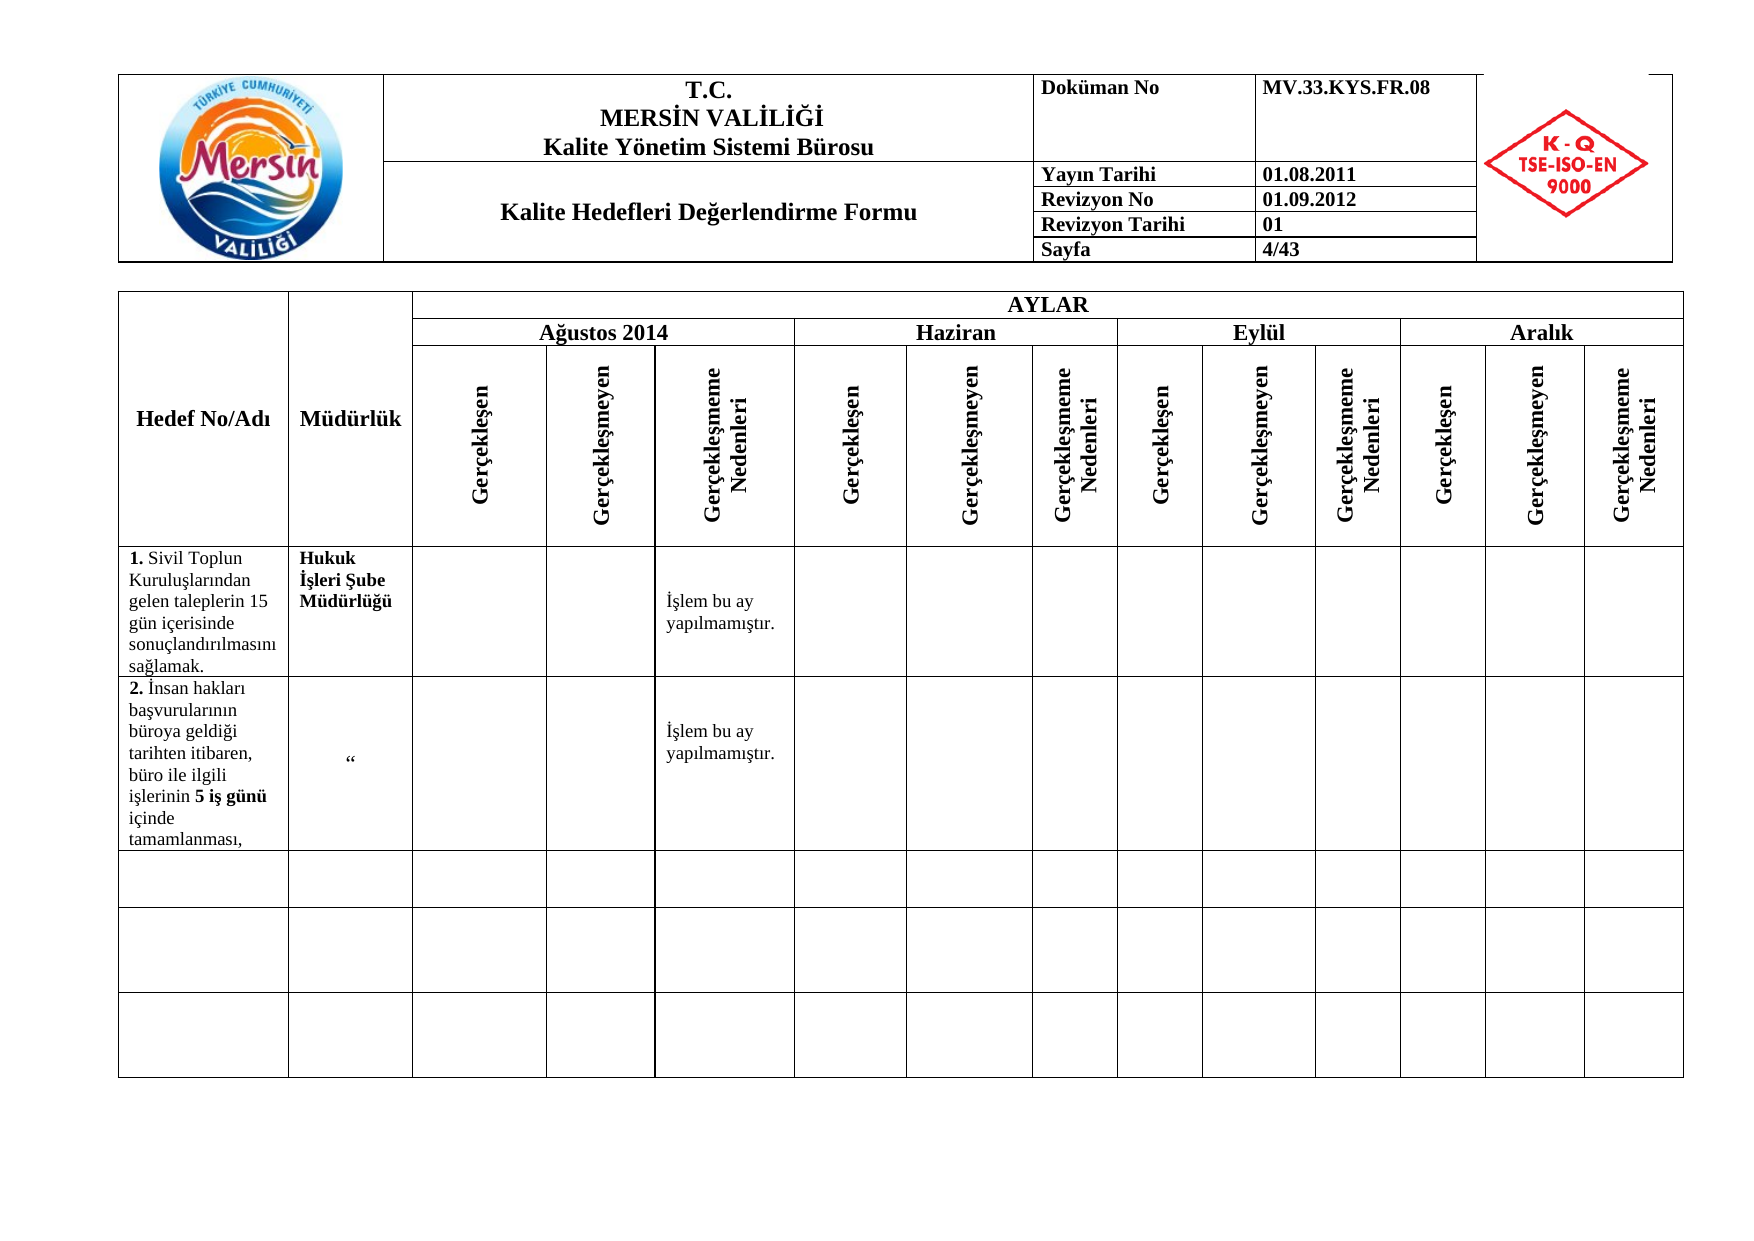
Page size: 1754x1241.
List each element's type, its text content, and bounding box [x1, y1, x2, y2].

table_cell [289, 851, 412, 907]
table_cell [119, 908, 288, 992]
picture [159, 76, 343, 260]
table_cell [289, 908, 412, 992]
table_cell [413, 908, 546, 992]
table_cell [119, 993, 288, 1077]
table_cell [907, 851, 1032, 907]
table_cell [1316, 908, 1400, 992]
table_cell Eylül [1118, 319, 1400, 345]
table_cell [1486, 677, 1584, 850]
table_cell Gerçekleşen [795, 346, 906, 546]
table_cell [1118, 677, 1202, 850]
table_cell [1585, 993, 1683, 1077]
table_cell [907, 908, 1032, 992]
table_cell Gerçekleşen [413, 346, 546, 546]
table_cell Gerçekleşmeme Nedenleri [1316, 346, 1400, 546]
table_cell [795, 677, 906, 850]
table_cell [547, 993, 654, 1077]
table_cell İşlem bu ay yapılmamıştır. [656, 677, 794, 850]
table_cell Hedef No/Adı [119, 292, 288, 546]
table_cell [1316, 993, 1400, 1077]
table_cell Gerçekleşmeyen [907, 346, 1032, 546]
table_cell Gerçekleşen [1401, 346, 1485, 546]
table_cell Gerçekleşmeyen [1486, 346, 1584, 546]
table_cell [1203, 677, 1315, 850]
table_cell [1033, 993, 1117, 1077]
table_cell [795, 851, 906, 907]
table_cell İşlem bu ay yapılmamıştır. [656, 547, 794, 676]
table_cell [656, 993, 794, 1077]
table_cell [547, 908, 654, 992]
table_cell [1585, 851, 1683, 907]
table_cell [1033, 547, 1117, 676]
table_cell [1401, 908, 1485, 992]
table_cell Gerçekleşmeme Nedenleri [656, 346, 794, 546]
table_cell [1033, 908, 1117, 992]
table_cell [1033, 677, 1117, 850]
table_cell [1203, 547, 1315, 676]
table_cell [1118, 547, 1202, 676]
table_cell Hukuk İşleri Şube Müdürlüğü [289, 547, 412, 676]
table_cell [1401, 677, 1485, 850]
table_cell Haziran [795, 319, 1117, 345]
table_cell Gerçekleşmeyen [547, 346, 654, 546]
table_cell [1585, 908, 1683, 992]
table_cell [1585, 677, 1683, 850]
table_cell [1401, 547, 1485, 676]
table_cell [289, 993, 412, 1077]
table_cell Müdürlük [289, 292, 412, 546]
table_cell [1486, 547, 1584, 676]
table_cell [1401, 851, 1485, 907]
table_cell [413, 851, 546, 907]
table_cell [1585, 547, 1683, 676]
table_cell 2. İnsan hakları başvurularının büroya geldiği tarihten itibaren, büro ile ilgili işlerinin 5 iş günü içinde tamamlanması, [119, 677, 288, 850]
table_cell [547, 547, 654, 676]
table_cell [795, 993, 906, 1077]
table_cell 1. Sivil Toplun Kuruluşlarından gelen taleplerin 15 gün içerisinde sonuçlandırılmasını sağlamak. [119, 547, 288, 676]
table_cell [1033, 851, 1117, 907]
table_cell “ [289, 677, 412, 850]
table_cell [1316, 677, 1400, 850]
table_cell [907, 993, 1032, 1077]
table_cell [1316, 547, 1400, 676]
table_cell AYLAR [413, 292, 1683, 318]
table_cell [1401, 993, 1485, 1077]
table_cell [119, 851, 288, 907]
table_cell [1203, 908, 1315, 992]
table_cell Aralık [1401, 319, 1683, 345]
table_cell [1316, 851, 1400, 907]
table_cell [1486, 908, 1584, 992]
table_cell [907, 547, 1032, 676]
table_cell [1486, 993, 1584, 1077]
table_cell [795, 547, 906, 676]
table_cell [1203, 851, 1315, 907]
table_cell [413, 993, 546, 1077]
table_cell [656, 908, 794, 992]
table_cell Gerçekleşmeme Nedenleri [1033, 346, 1117, 546]
table_cell [656, 851, 794, 907]
table_cell [413, 677, 546, 850]
table_cell [795, 908, 906, 992]
table_cell [547, 677, 654, 850]
table_cell Gerçekleşmeyen [1203, 346, 1315, 546]
table_cell [1118, 851, 1202, 907]
table_cell Ağustos 2014 [413, 319, 794, 345]
table_cell Gerçekleşen [1118, 346, 1202, 546]
table_cell [1118, 908, 1202, 992]
table_cell [413, 547, 546, 676]
table_cell [907, 677, 1032, 850]
table_cell [1203, 993, 1315, 1077]
table_cell [1118, 993, 1202, 1077]
table_cell [547, 851, 654, 907]
table_cell Gerçekleşmeme Nedenleri [1585, 346, 1683, 546]
picture [1483, 74, 1649, 253]
table_cell [1486, 851, 1584, 907]
